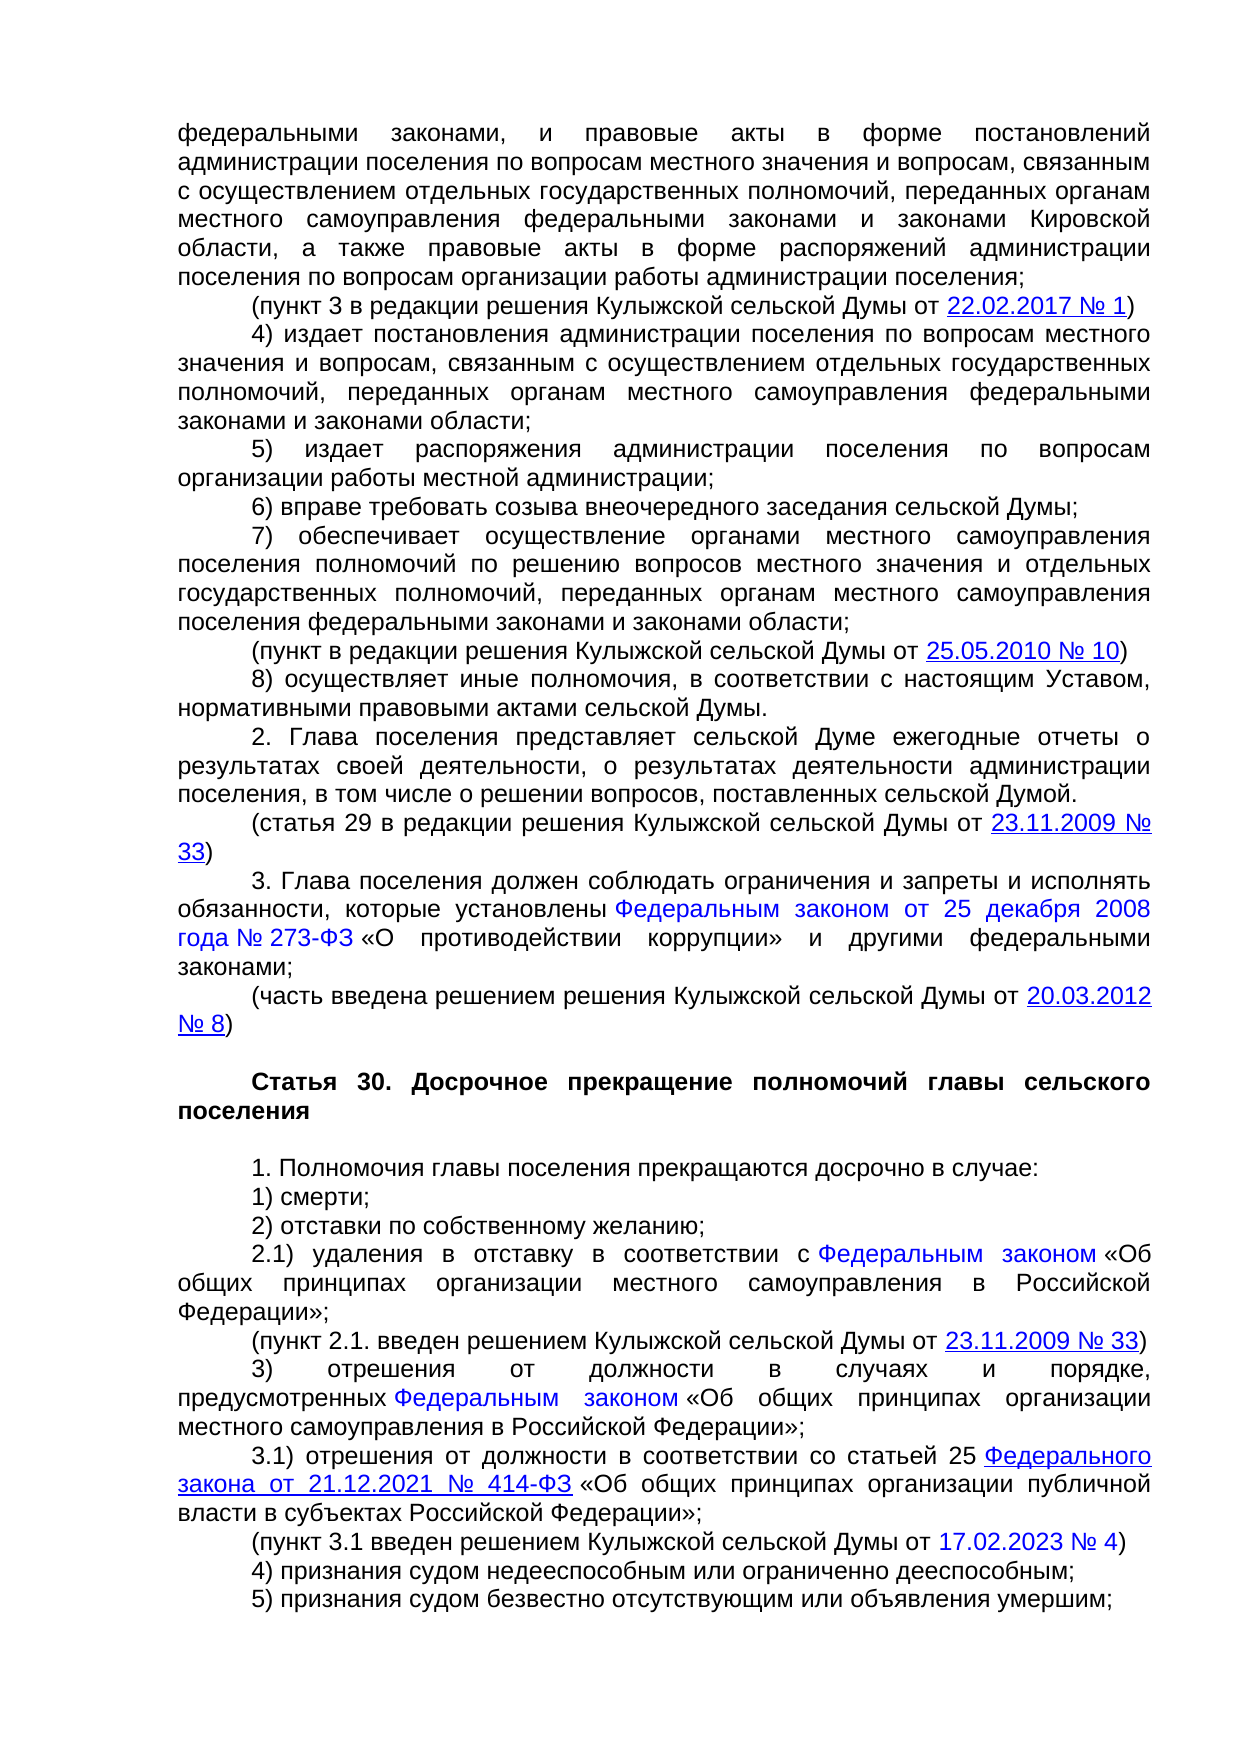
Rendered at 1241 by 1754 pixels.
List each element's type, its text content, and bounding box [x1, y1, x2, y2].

text 3) отрешения от должности в случаях и порядке, предусмотренных Федеральным законом «Об общих принципах организации местного самоуправления в Российской Федерации»; [177, 1354, 1152, 1441]
text 5) признания судом безвестно отсутствующим или объявления умершим; [177, 1584, 1152, 1613]
text (пункт 3.1 введен решением Кулыжской сельской Думы от 17.02.2023 № 4) [177, 1527, 1152, 1556]
text 2) отставки по собственному желанию; [177, 1211, 1152, 1239]
text 8) осуществляет иные полномочия, в соответствии с настоящим Уставом, нормативными правовыми актами сельской Думы. [177, 664, 1152, 722]
text 3.1) отрешения от должности в соответствии со статьей 25 Федерального закона от 21.12.2021 № 414-ФЗ «Об общих принципах организации публичной власти в субъектах Российской Федерации»; [177, 1441, 1152, 1527]
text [177, 118, 1152, 291]
text 4) признания судом недееспособным или ограниченно дееспособным; [177, 1556, 1152, 1584]
text 1. Полномочия главы поселения прекращаются досрочно в случае: [177, 1153, 1152, 1182]
text (пункт 2.1. введен решением Кулыжской сельской Думы от 23.11.2009 № 33) [177, 1326, 1152, 1354]
text 5) издает распоряжения администрации поселения по вопросам организации работы местной администрации; [177, 434, 1152, 492]
text 2. Глава поселения представляет сельской Думе ежегодные отчеты о результатах своей деятельности, о результатах деятельности администрации поселения, в том числе о решении вопросов, поставленных сельской Думой. [177, 722, 1152, 808]
text 1) смерти; [177, 1182, 1152, 1211]
text 2.1) удаления в отставку в соответствии с Федеральным законом «Об общих принципах организации местного самоуправления в Российской Федерации»; [177, 1239, 1152, 1326]
text 4) издает постановления администрации поселения по вопросам местного значения и вопросам, связанным с осуществлением отдельных государственных полномочий, переданных органам местного самоуправления федеральными законами и законами области; [177, 319, 1152, 434]
text (статья 29 в редакции решения Кулыжской сельской Думы от 23.11.2009 № 33) [177, 808, 1152, 866]
text (пункт в редакции решения Кулыжской сельской Думы от 25.05.2010 № 10) [177, 636, 1152, 664]
text (пункт 3 в редакции решения Кулыжской сельской Думы от 22.02.2017 № 1) [177, 291, 1152, 319]
text 6) вправе требовать созыва внеочередного заседания сельской Думы; [177, 492, 1152, 521]
text Статья 30. Досрочное прекращение полномочий главы сельского поселения [177, 1067, 1152, 1124]
text 3. Глава поселения должен соблюдать ограничения и запреты и исполнять обязанности, которые установлены Федеральным законом от 25 декабря 2008 года № 273-ФЗ «О противодействии коррупции» и другими федеральными законами; [177, 866, 1152, 981]
text (часть введена решением решения Кулыжской сельской Думы от 20.03.2012 № 8) [177, 981, 1152, 1038]
text 7) обеспечивает осуществление органами местного самоуправления поселения полномочий по решению вопросов местного значения и отдельных государственных полномочий, переданных органам местного самоуправления поселения федеральными законами и законами области; [177, 521, 1152, 636]
